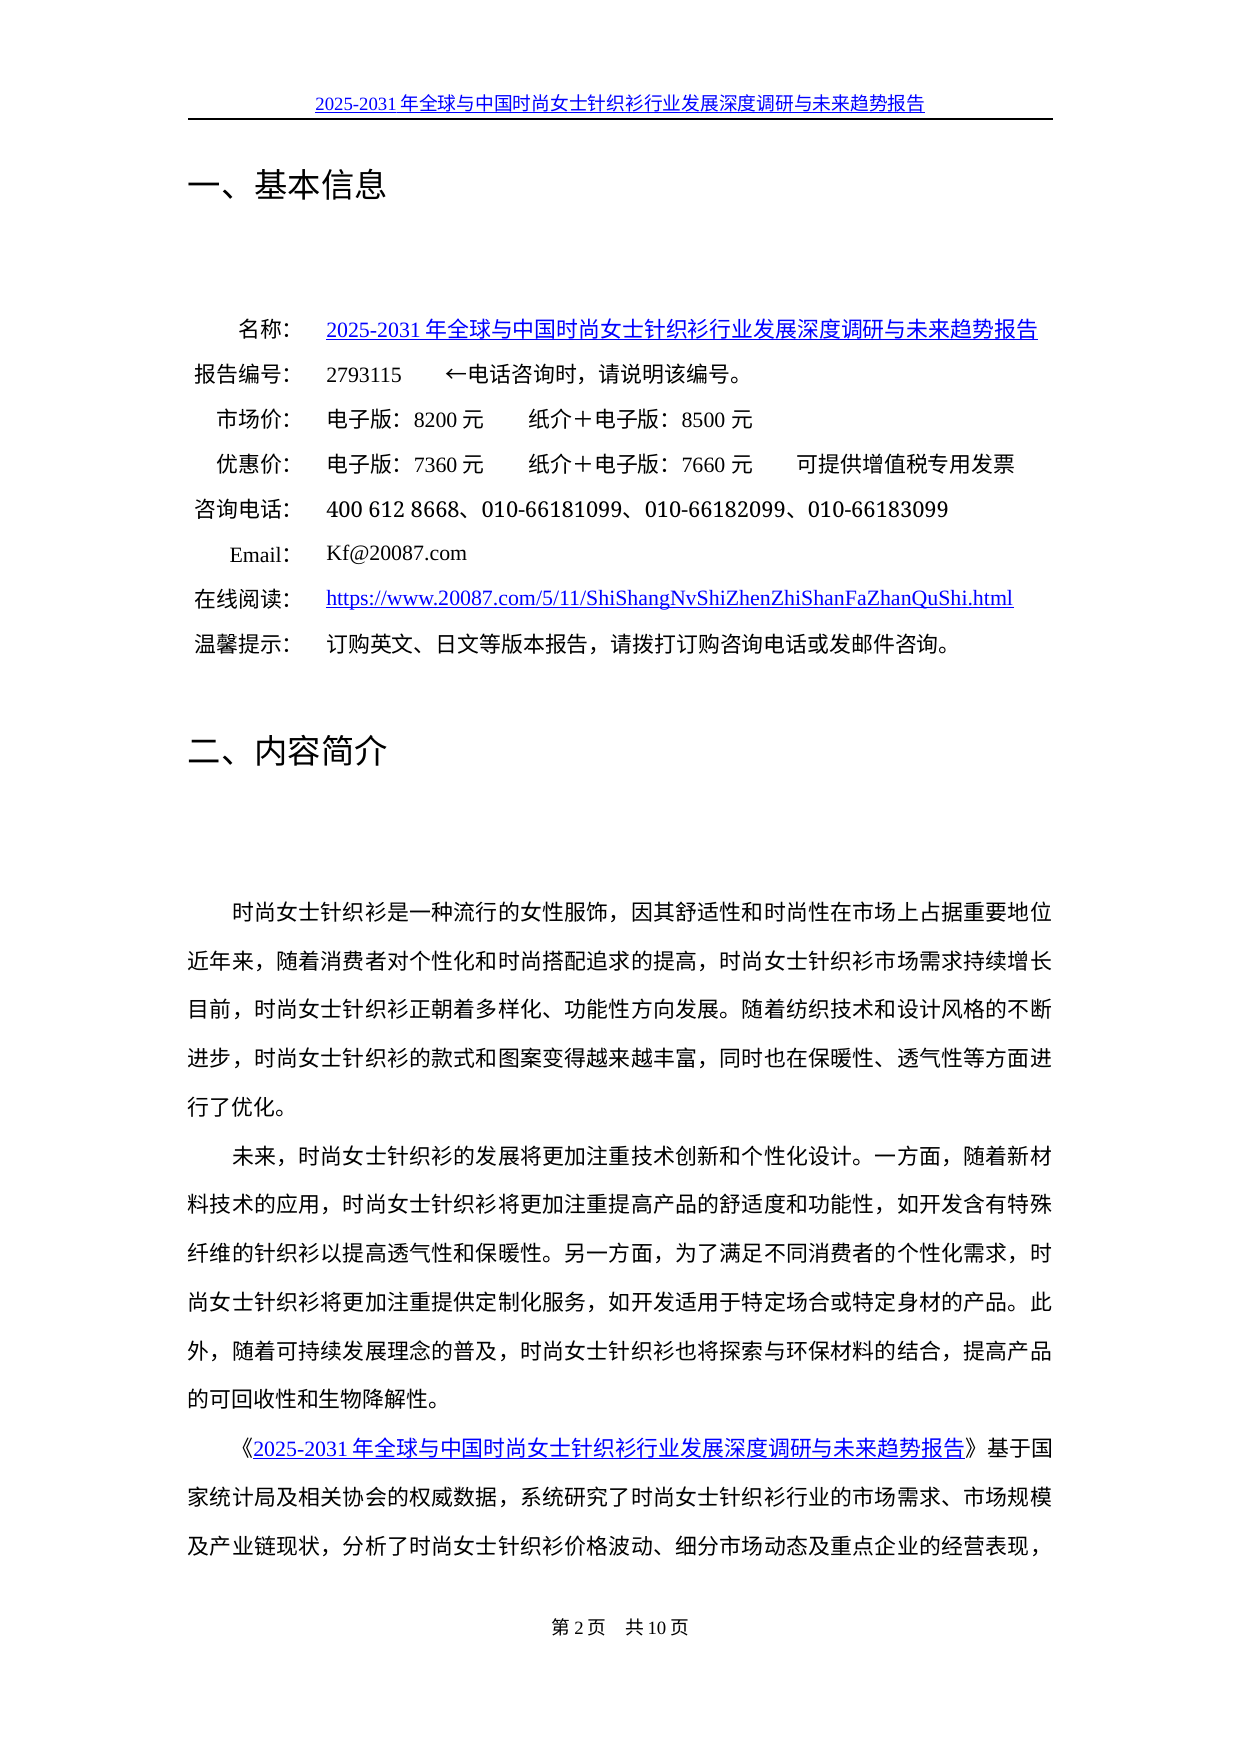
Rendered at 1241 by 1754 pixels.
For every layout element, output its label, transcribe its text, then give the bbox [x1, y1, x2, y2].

table_cell Email： [167, 537, 315, 582]
table_cell 2793115 ←电话咨询时，请说明该编号。 [315, 357, 1073, 402]
table_cell 市场价： [167, 402, 315, 447]
table_cell 优惠价： [167, 447, 315, 492]
table_cell 订购英文、日文等版本报告，请拨打订购咨询电话或发邮件咨询。 [315, 627, 1073, 672]
table_cell 在线阅读： [167, 582, 315, 627]
title 二、内容简介 [187, 717, 1053, 782]
table_cell 电子版：7360 元 纸介＋电子版：7660 元 可提供增值税专用发票 [315, 447, 1073, 492]
table_cell 温馨提示： [167, 627, 315, 672]
table_cell 电子版：8200 元 纸介＋电子版：8500 元 [315, 402, 1073, 447]
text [187, 894, 1053, 1561]
table_cell 报告编号： [167, 357, 315, 402]
table_cell [315, 582, 1073, 627]
table_cell Kf@20087.com [315, 537, 1073, 582]
title 一、基本信息 [187, 150, 1053, 215]
table_cell 咨询电话： [167, 492, 315, 537]
table_header 2025-2031年全球与中国时尚女士针织衫行业发展深度调研与未来趋势报告 [315, 312, 1073, 357]
table_header 名称： [167, 312, 315, 357]
table_cell 400 612 8668、010-66181099、010-66182099、010-66183099 [315, 492, 1073, 537]
